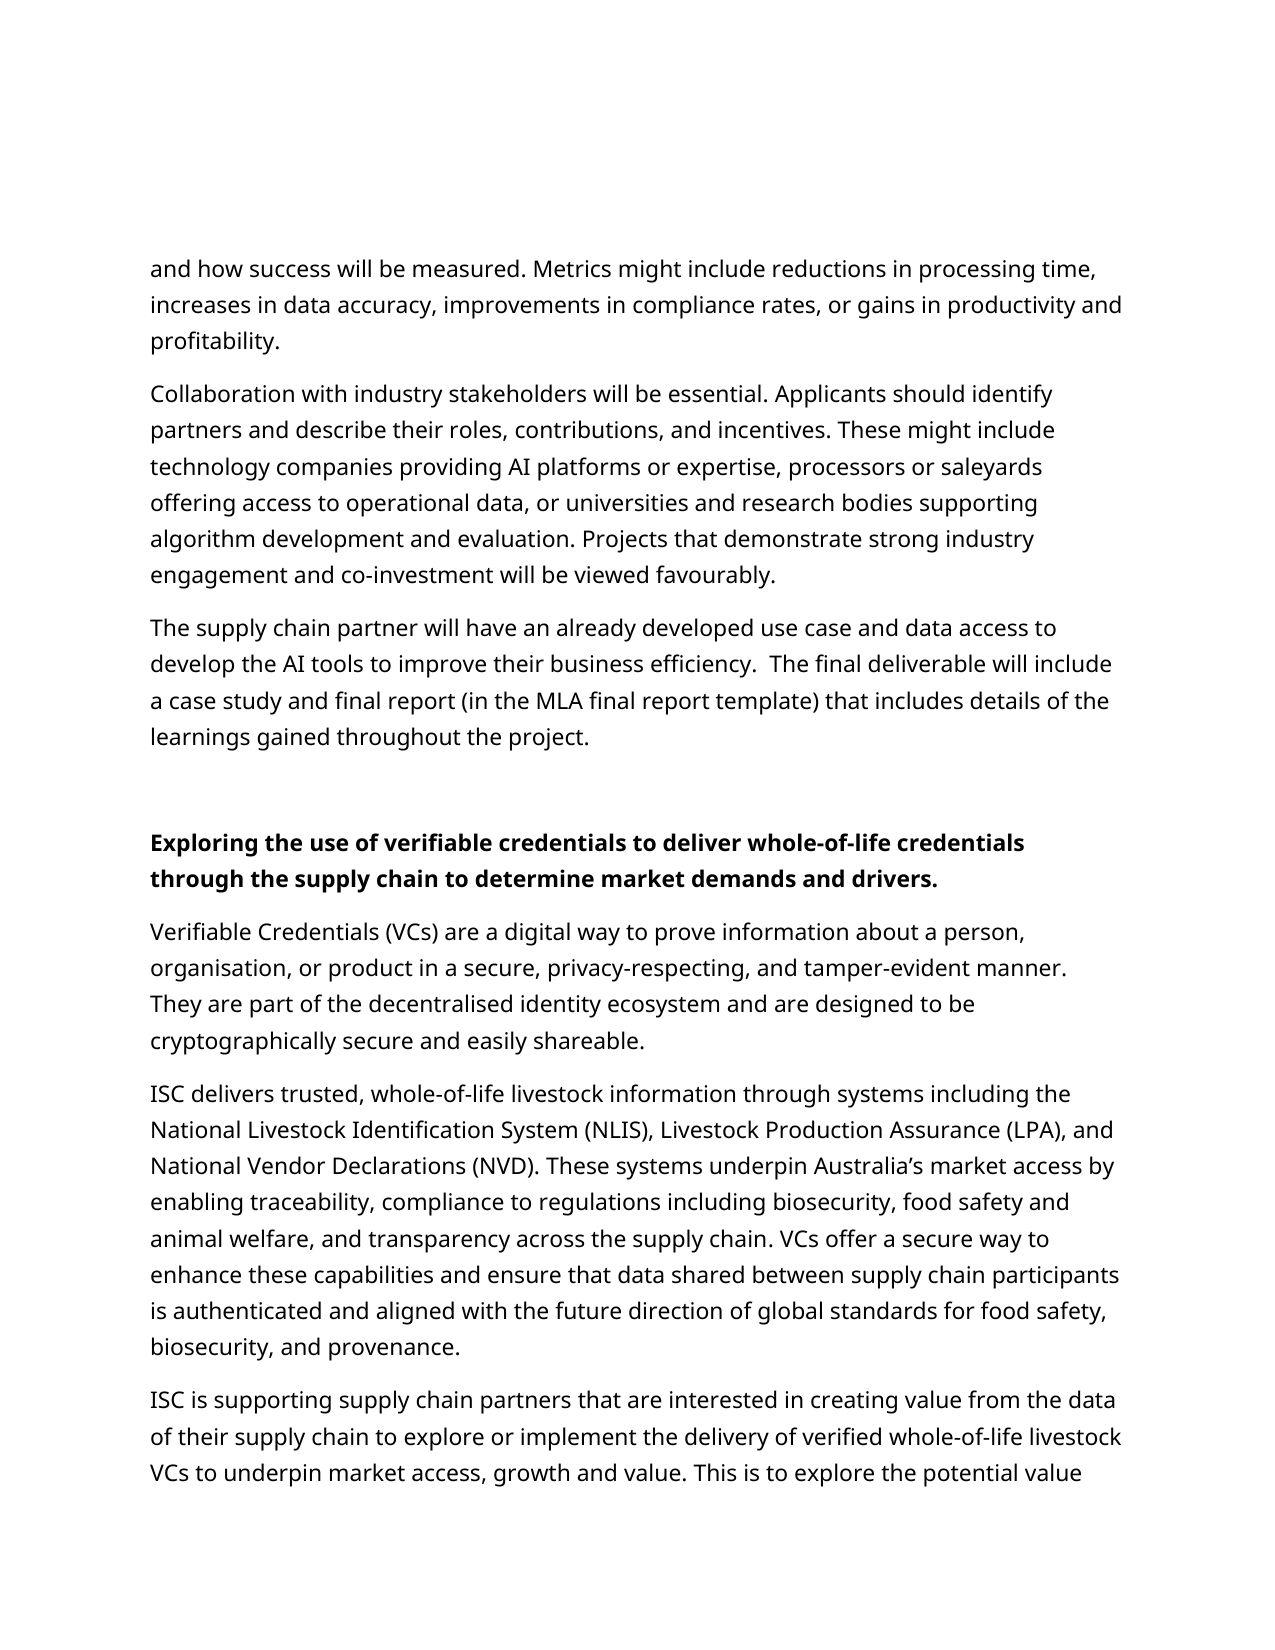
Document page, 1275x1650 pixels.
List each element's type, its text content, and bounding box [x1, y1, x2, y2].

text ISC delivers trusted, whole-of-life livestock information through systems including the National Livestock Identification System (NLIS), Livestock Production Assurance (LPA), and National Vendor Declarations (NVD). These systems underpin Australia’s market access by enabling traceability, compliance to regulations including biosecurity, food safety and animal welfare, and transparency across the supply chain. VCs offer a secure way to enhance these capabilities and ensure that data shared between supply chain participants is authenticated and aligned with the future direction of global standards for food safety, biosecurity, and provenance. [150, 1078, 1125, 1363]
text The supply chain partner will have an already developed use case and data access to develop the AI tools to improve their business efficiency. The final deliverable will include a case study and final report (in the MLA final report template) that includes details of the learnings gained throughout the project. [150, 612, 1125, 752]
text Exploring the use of verifiable credentials to deliver whole-of-life credentials through the supply chain to determine market demands and drivers. [150, 827, 1125, 894]
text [150, 1384, 1125, 1488]
text Collaboration with industry stakeholders will be essential. Applicants should identify partners and describe their roles, contributions, and incentives. These might include technology companies providing AI platforms or expertise, processors or saleyards offering access to operational data, or universities and research bodies supporting algorithm development and evaluation. Projects that demonstrate strong industry engagement and co-investment will be viewed favourably. [150, 378, 1125, 591]
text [150, 253, 1125, 356]
text Verifiable Credentials (VCs) are a digital way to prove information about a person, organisation, or product in a secure, privacy-respecting, and tamper-evident manner. They are part of the decentralised identity ecosystem and are designed to be cryptographically secure and easily shareable. [150, 916, 1125, 1056]
